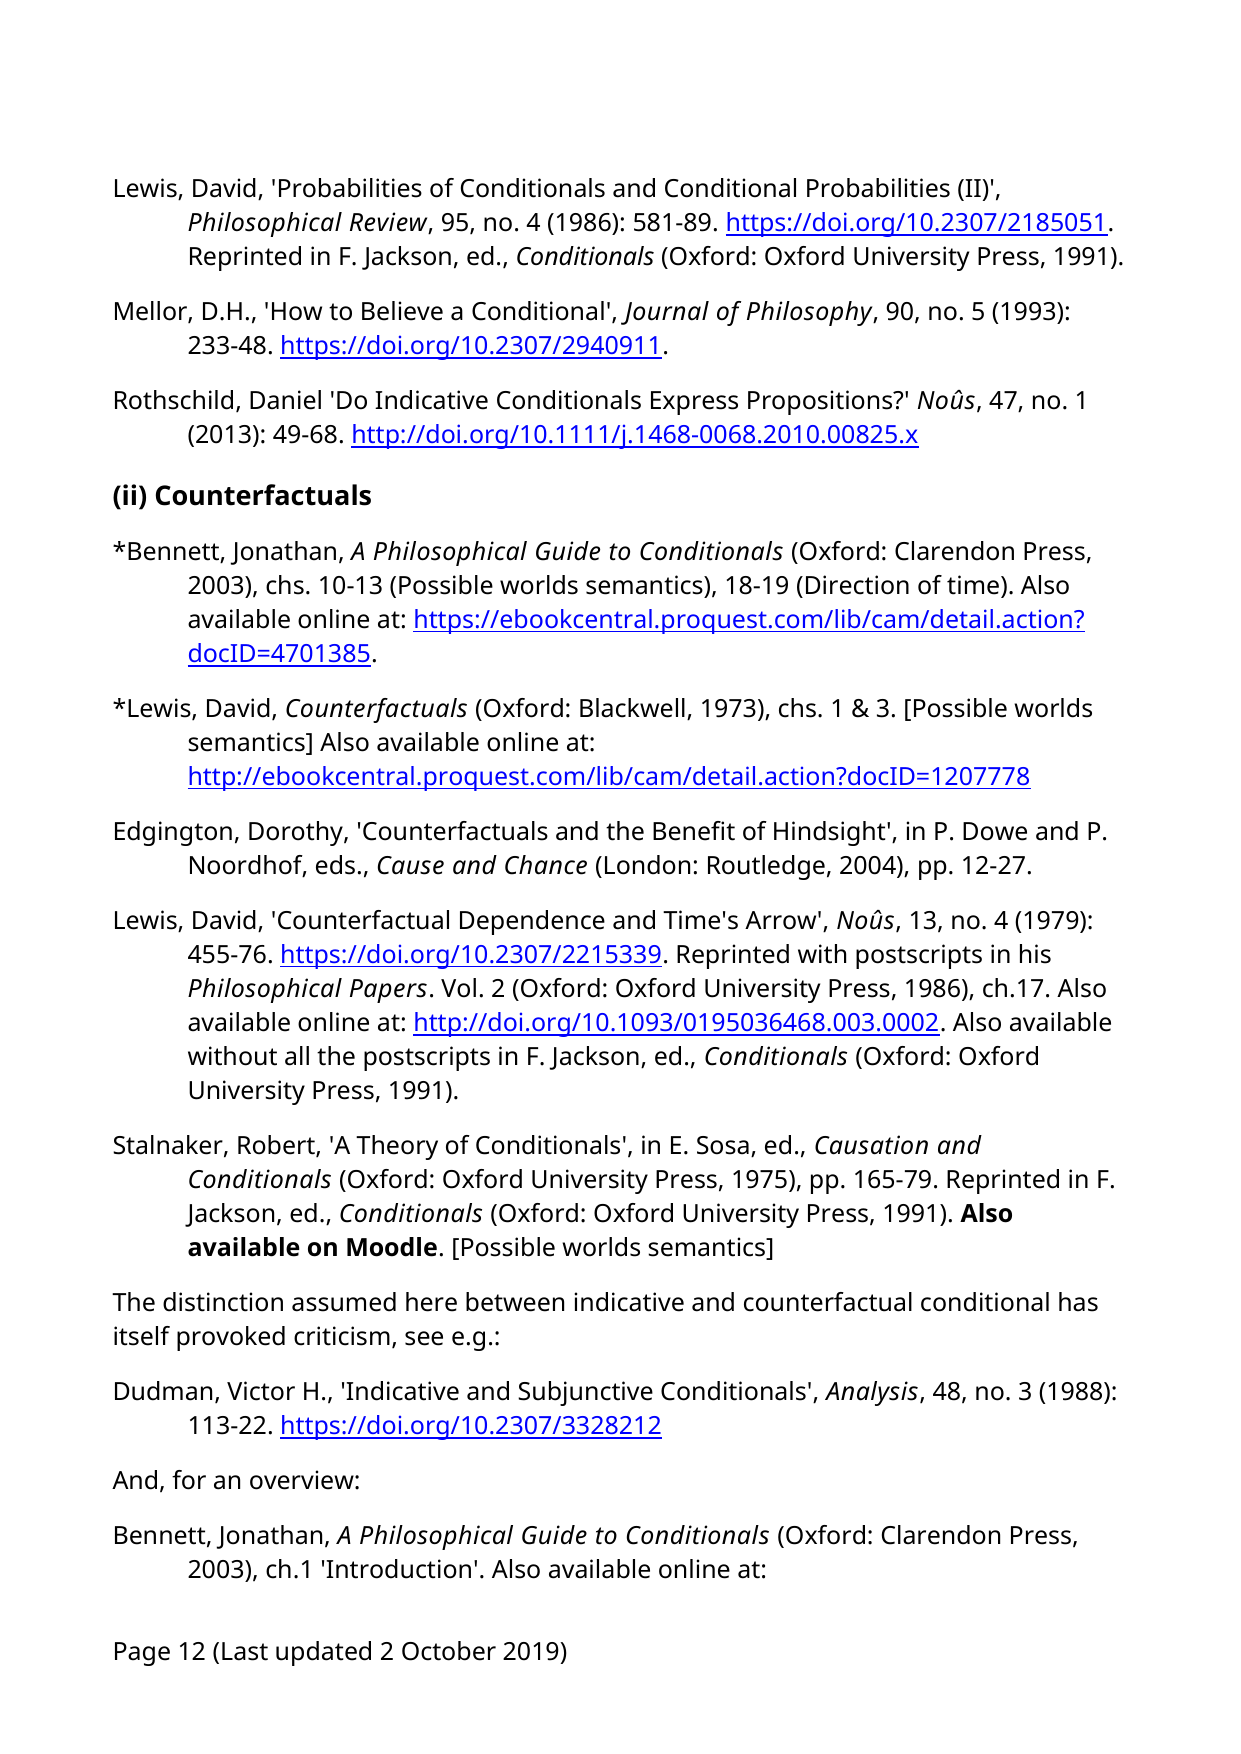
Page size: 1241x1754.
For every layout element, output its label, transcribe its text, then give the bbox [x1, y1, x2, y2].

text Lewis, David, 'Probabilities of Conditionals and Conditional Probabilities (II)', Philosophical Review, 95, no. 4 (1986): 581-89. https://doi.org/10.2307/2185051. Reprinted in F. Jackson, ed., Conditionals (Oxford: Oxford University Press, 1991). [112, 171, 1128, 273]
text Stalnaker, Robert, 'A Theory of Conditionals', in E. Sosa, ed., Causation and Conditionals (Oxford: Oxford University Press, 1975), pp. 165-79. Reprinted in F. Jackson, ed., Conditionals (Oxford: Oxford University Press, 1991). Also available on Moodle. [Possible worlds semantics] [112, 1128, 1128, 1264]
text *Lewis, David, Counterfactuals (Oxford: Blackwell, 1973), chs. 1 & 3. [Possible worlds semantics] Also available online at: http://ebookcentral.proquest.com/lib/cam/detail.action?docID=1207778 [112, 691, 1128, 793]
text Rothschild, Daniel 'Do Indicative Conditionals Express Propositions?' Noûs, 47, no. 1 (2013): 49-68. http://doi.org/10.1111/j.1468-0068.2010.00825.x [112, 383, 1128, 451]
text The distinction assumed here between indicative and counterfactual conditional has itself provoked criticism, see e.g.: [112, 1285, 1128, 1353]
text Lewis, David, 'Counterfactual Dependence and Time's Arrow', Noûs, 13, no. 4 (1979): 455-76. https://doi.org/10.2307/2215339. Reprinted with postscripts in his Philosophical Papers. Vol. 2 (Oxford: Oxford University Press, 1986), ch.17. Also available online at: http://doi.org/10.1093/0195036468.003.0002. Also available without all the postscripts in F. Jackson, ed., Conditionals (Oxford: Oxford University Press, 1991). [112, 903, 1128, 1107]
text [112, 1518, 1128, 1586]
text Dudman, Victor H., 'Indicative and Subjunctive Conditionals', Analysis, 48, no. 3 (1988): 113-22. https://doi.org/10.2307/3328212 [112, 1374, 1128, 1442]
text Mellor, D.H., 'How to Believe a Conditional', Journal of Philosophy, 90, no. 5 (1993): 233-48. https://doi.org/10.2307/2940911. [112, 294, 1128, 362]
text *Bennett, Jonathan, A Philosophical Guide to Conditionals (Oxford: Clarendon Press, 2003), chs. 10-13 (Possible worlds semantics), 18-19 (Direction of time). Also available online at: https://ebookcentral.proquest.com/lib/cam/detail.action?docID=4701385. [112, 534, 1128, 670]
subtitle (ii) Counterfactuals [112, 476, 1128, 513]
text Edgington, Dorothy, 'Counterfactuals and the Benefit of Hindsight', in P. Dowe and P. Noordhof, eds., Cause and Chance (London: Routledge, 2004), pp. 12-27. [112, 814, 1128, 882]
text And, for an overview: [112, 1463, 1128, 1497]
